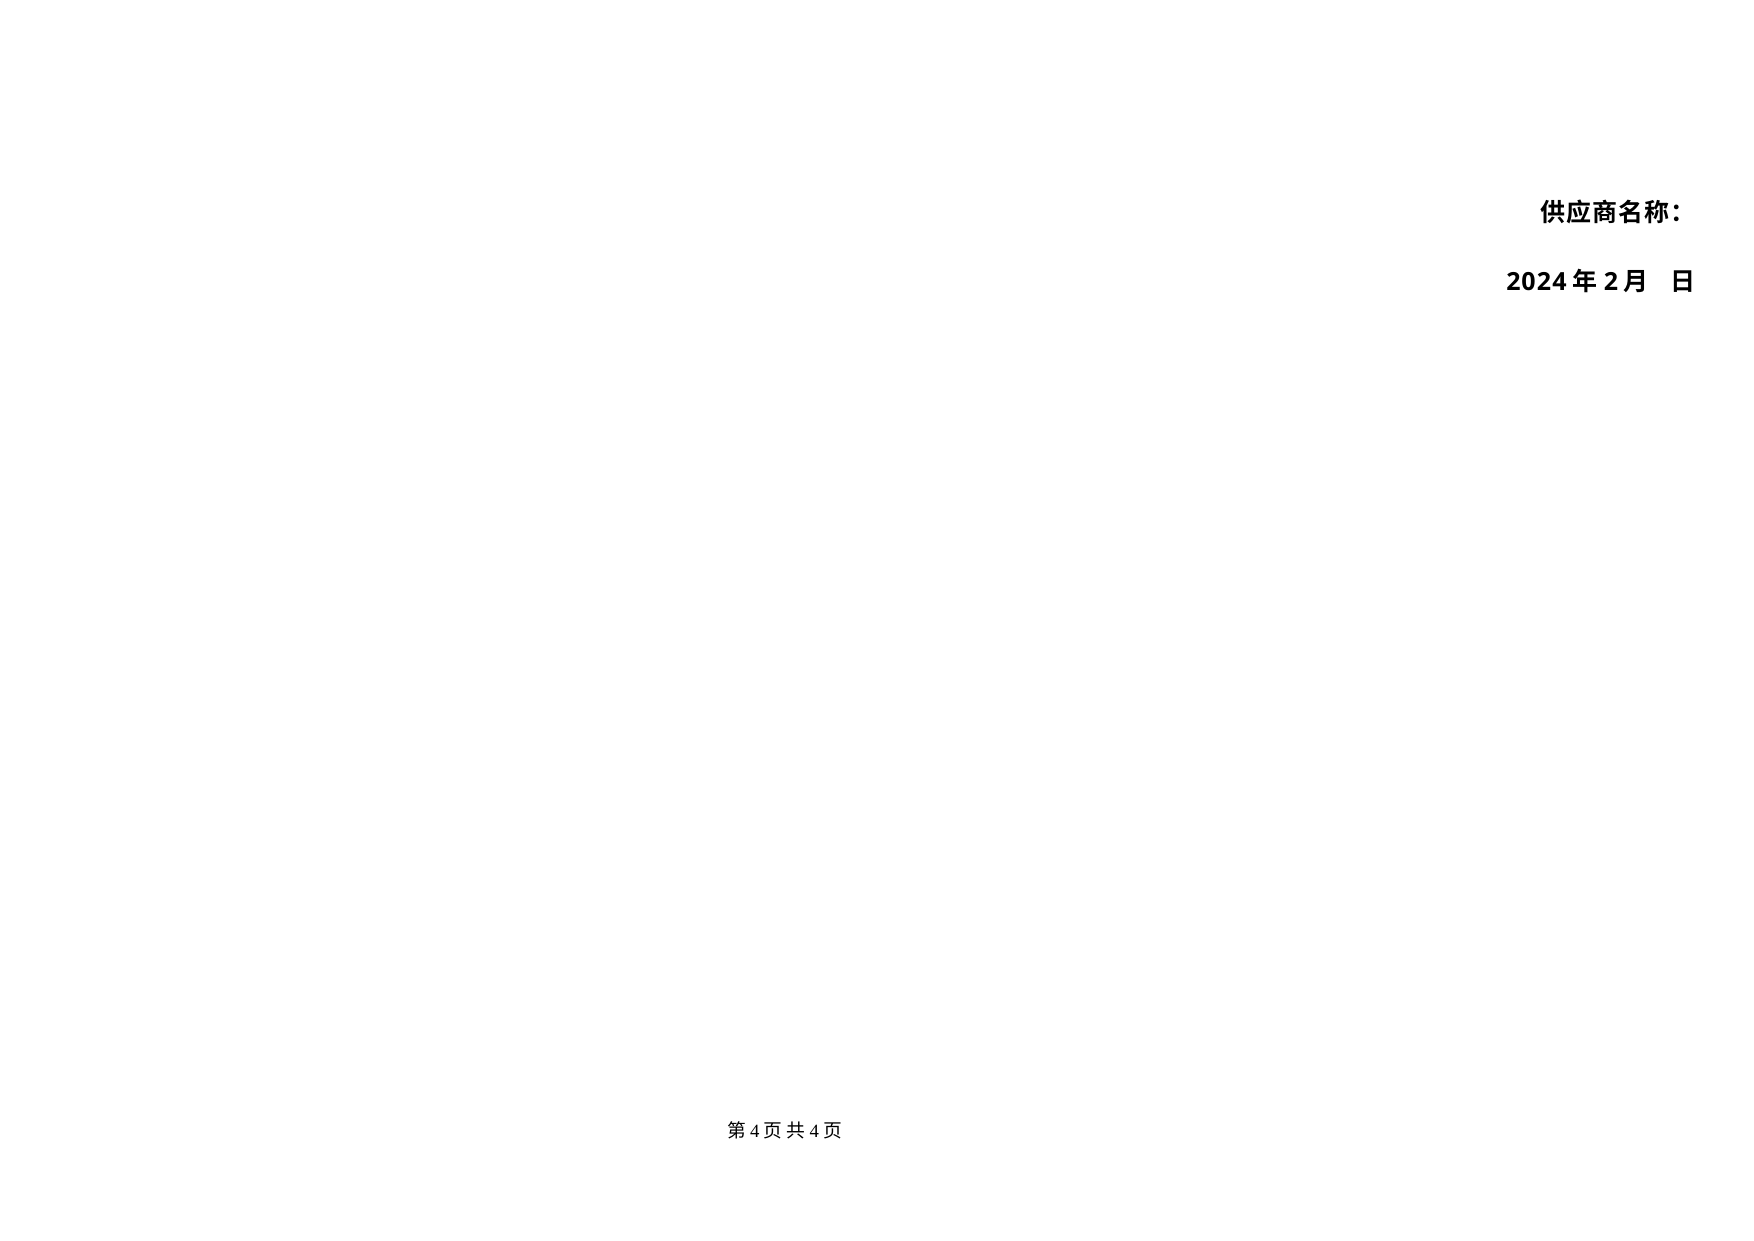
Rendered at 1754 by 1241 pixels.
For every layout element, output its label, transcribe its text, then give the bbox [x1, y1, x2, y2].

text 2024年2月 日 [59, 246, 1695, 313]
text 供应商名称： [59, 177, 1695, 244]
